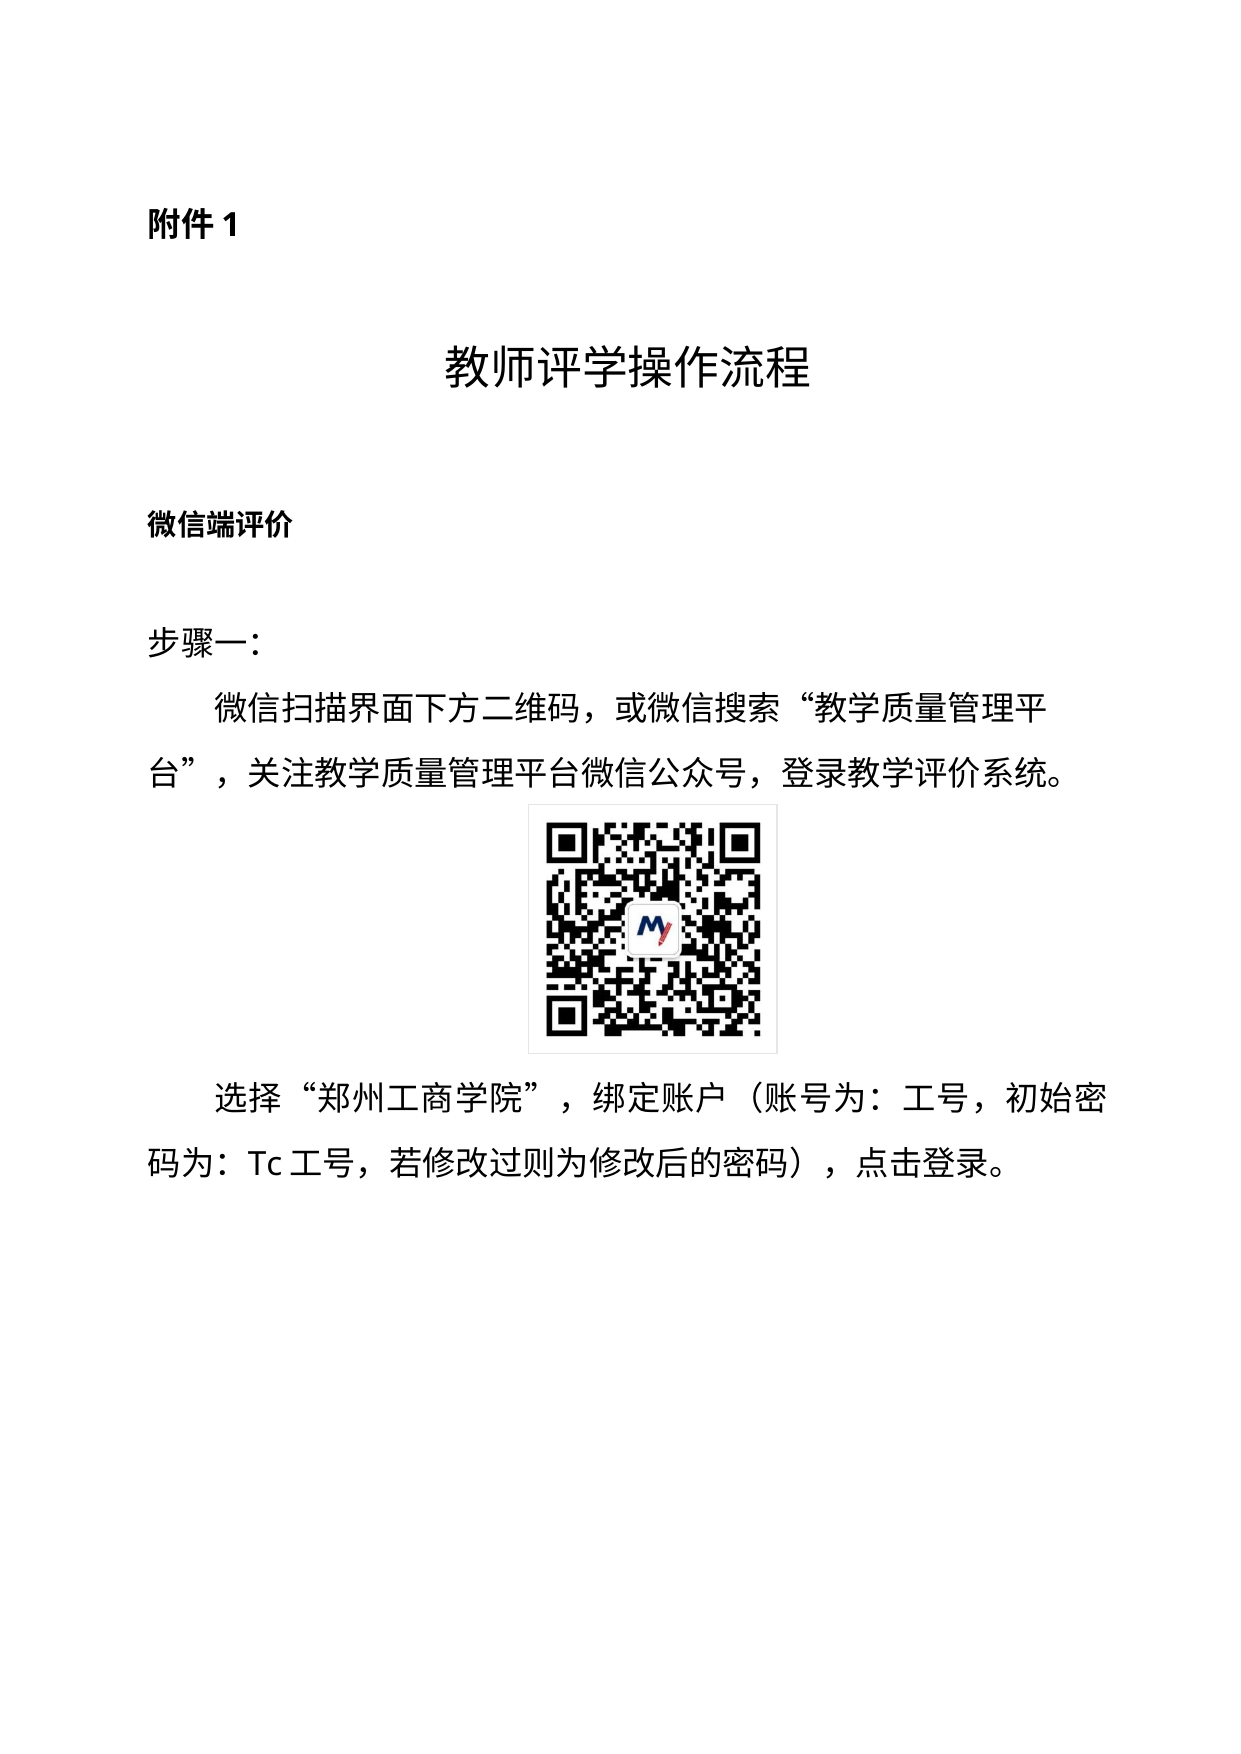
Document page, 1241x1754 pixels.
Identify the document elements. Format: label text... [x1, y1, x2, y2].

subtitle 教师评学操作流程 [148, 316, 1107, 413]
text 微信扫描界面下方二维码，或微信搜索“教学质量管理平台”，关注教学质量管理平台微信公众号，登录教学评价系统。 [148, 674, 1107, 804]
subtitle 微信端评价 [148, 490, 1107, 555]
text 选择“郑州工商学院”，绑定账户（账号为：工号，初始密码为：Tc工号，若修改过则为修改后的密码），点击登录。 [148, 1064, 1107, 1194]
subtitle 附件1 [148, 189, 1107, 254]
picture [529, 805, 776, 1053]
text 步骤一： [148, 609, 1107, 674]
